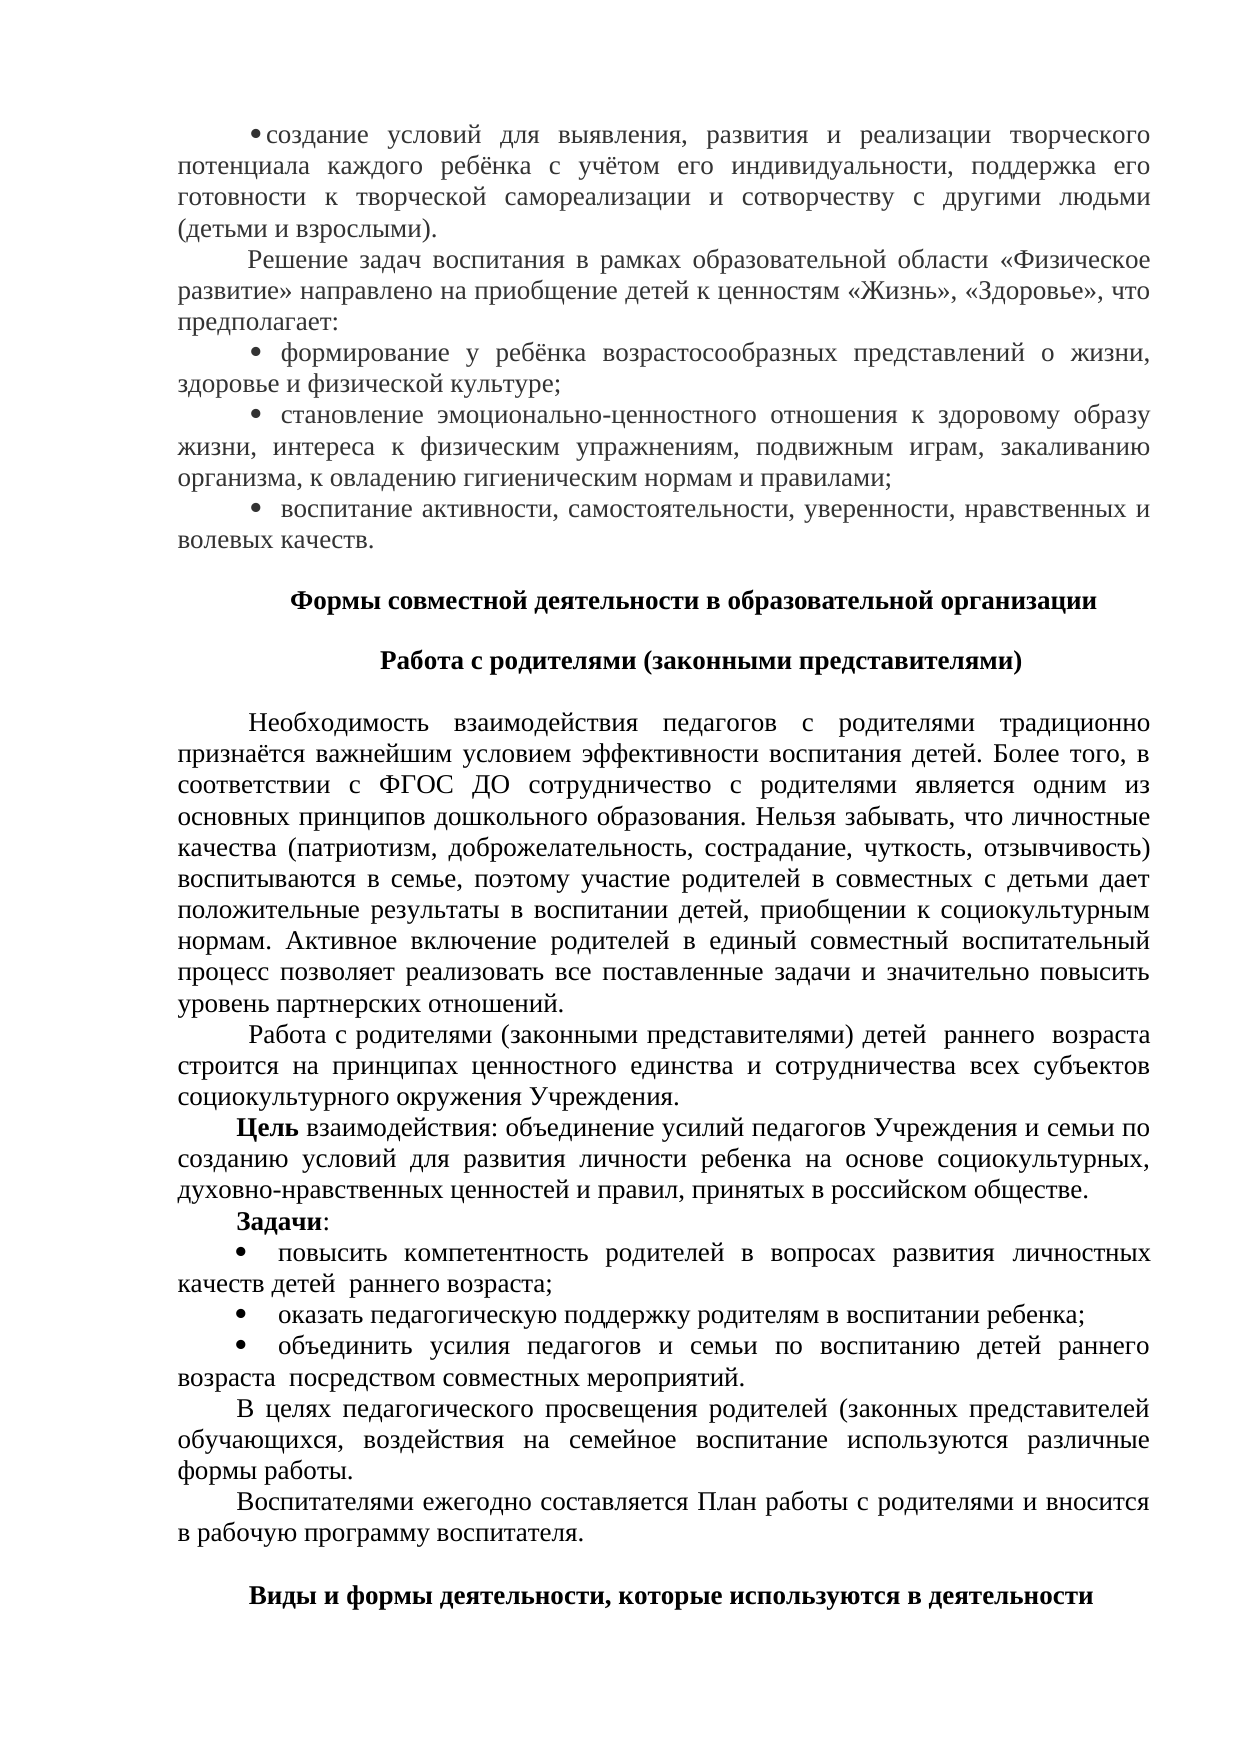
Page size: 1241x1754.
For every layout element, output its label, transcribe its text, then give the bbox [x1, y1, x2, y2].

text В целях педагогического просвещения родителей (законных представителей обучающихся, воздействия на семейное воспитание используются различные формы работы. [177, 1392, 1151, 1485]
list Работа с родителями (законными представителями) [177, 644, 1152, 675]
list формирование у ребёнка возрастосообразных представлений о жизни, здоровье и физической культуре; [177, 336, 1152, 399]
subtitle Формы совместной деятельности в образовательной организации [177, 584, 1152, 615]
text Решение задач воспитания в рамках образовательной области «Физическое развитие» направлено на приобщение детей к ценностям «Жизнь», «Здоровье», что предполагает: [177, 243, 1152, 336]
list объединить усилия педагогов и семьи по воспитанию детей раннего возраста посредством совместных мероприятий. [177, 1329, 1151, 1392]
list создание условий для выявления, развития и реализации творческого потенциала каждого ребёнка с учётом его индивидуальности, поддержка его готовности к творческой самореализации и сотворчеству с другими людьми (детьми и взрослыми). [177, 118, 1152, 243]
text Работа с родителями (законными представителями) детей раннего возраста строится на принципах ценностного единства и сотрудничества всех субъектов социокультурного окружения Учреждения. [177, 1018, 1151, 1111]
list воспитание активности, самостоятельности, уверенности, нравственных и волевых качеств. [177, 492, 1152, 554]
list оказать педагогическую поддержку родителям в воспитании ребенка; [177, 1298, 1151, 1329]
list повысить компетентность родителей в вопросах развития личностных качеств детей раннего возраста; [177, 1236, 1151, 1298]
text Воспитателями ежегодно составляется План работы с родителями и вносится в рабочую программу воспитателя. [177, 1485, 1151, 1548]
text Задачи: [236, 1205, 1151, 1236]
list становление эмоционально-ценностного отношения к здоровому образу жизни, интереса к физическим упражнениям, подвижным играм, закаливанию организма, к овладению гигиеническим нормам и правилами; [177, 399, 1152, 492]
text Виды и формы деятельности, которые используются в деятельности [177, 1579, 1151, 1610]
text Необходимость взаимодействия педагогов с родителями традиционно признаётся важнейшим условием эффективности воспитания детей. Более того, в соответствии с ФГОС ДО сотрудничество с родителями является одним из основных принципов дошкольного образования. Нельзя забывать, что личностные качества (патриотизм, доброжелательность, сострадание, чуткость, отзывчивость) воспитываются в семье, поэтому участие родителей в совместных с детьми дает положительные результаты в воспитании детей, приобщении к социокультурным нормам. Активное включение родителей в единый совместный воспитательный процесс позволяет реализовать все поставленные задачи и значительно повысить уровень партнерских отношений. [177, 706, 1151, 1018]
text Цель взаимодействия: объединение усилий педагогов Учреждения и семьи по созданию условий для развития личности ребенка на основе социокультурных, духовно-нравственных ценностей и правил, принятых в российском обществе. [177, 1111, 1151, 1205]
